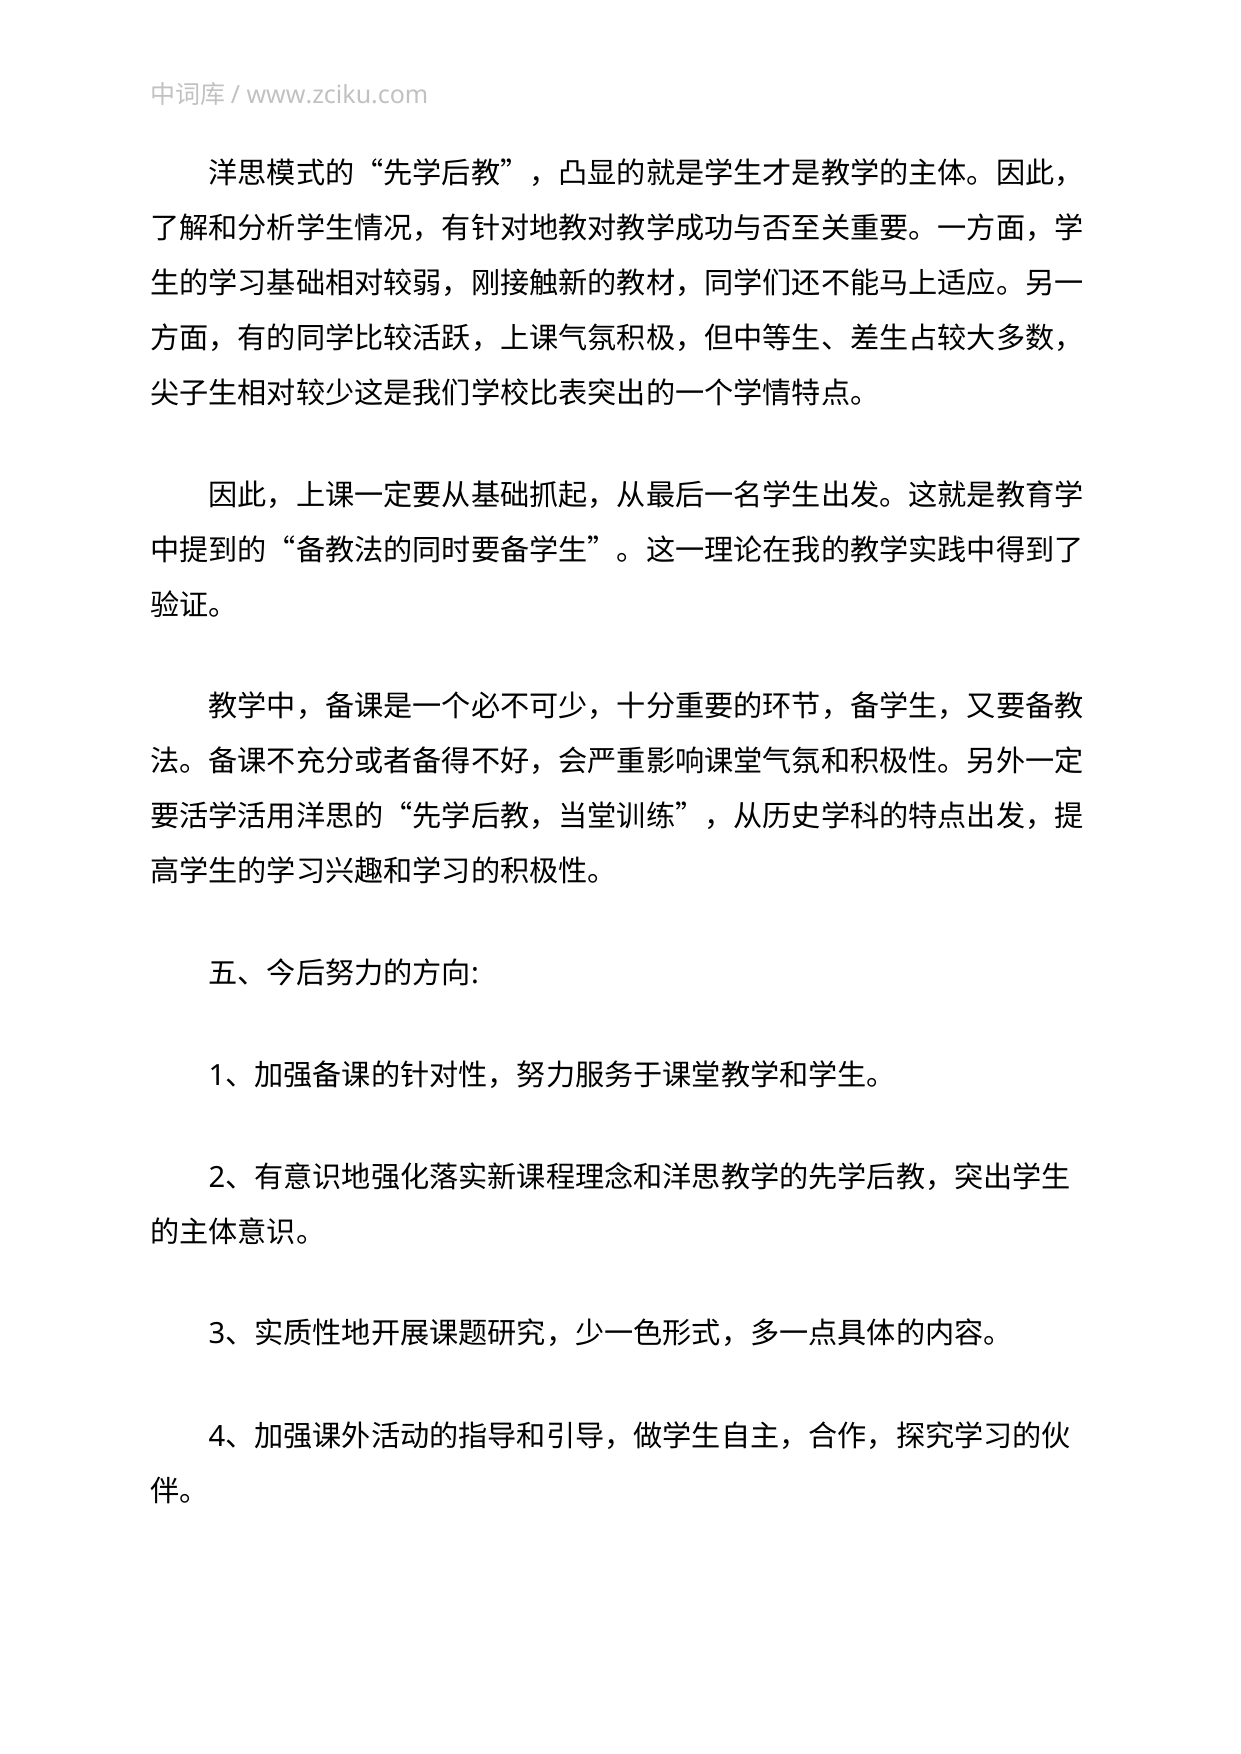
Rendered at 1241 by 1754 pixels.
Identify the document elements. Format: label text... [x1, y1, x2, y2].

text 因此，上课一定要从基础抓起，从最后一名学生出发。这就是教育学中提到的“备教法的同时要备学生”。这一理论在我的教学实践中得到了验证。 [150, 471, 1090, 623]
text 4、加强课外活动的指导和引导，做学生自主，合作，探究学习的伙伴。 [150, 1412, 1090, 1509]
text 2、有意识地强化落实新课程理念和洋思教学的先学后教，突出学生的主体意识。 [150, 1153, 1090, 1251]
text 3、实质性地开展课题研究，少一色形式，多一点具体的内容。 [150, 1310, 1090, 1352]
text 教学中，备课是一个必不可少，十分重要的环节，备学生，又要备教法。备课不充分或者备得不好，会严重影响课堂气氛和积极性。另外一定要活学活用洋思的“先学后教，当堂训练”，从历史学科的特点出发，提高学生的学习兴趣和学习的积极性。 [150, 683, 1090, 890]
text 洋思模式的“先学后教”，凸显的就是学生才是教学的主体。因此，了解和分析学生情况，有针对地教对教学成功与否至关重要。一方面，学生的学习基础相对较弱，刚接触新的教材，同学们还不能马上适应。另一方面，有的同学比较活跃，上课气氛积极，但中等生、差生占较大多数，尖子生相对较少这是我们学校比表突出的一个学情特点。 [150, 150, 1090, 412]
text 1、加强备课的针对性，努力服务于课堂教学和学生。 [150, 1051, 1090, 1094]
text 五、今后努力的方向: [150, 949, 1090, 992]
